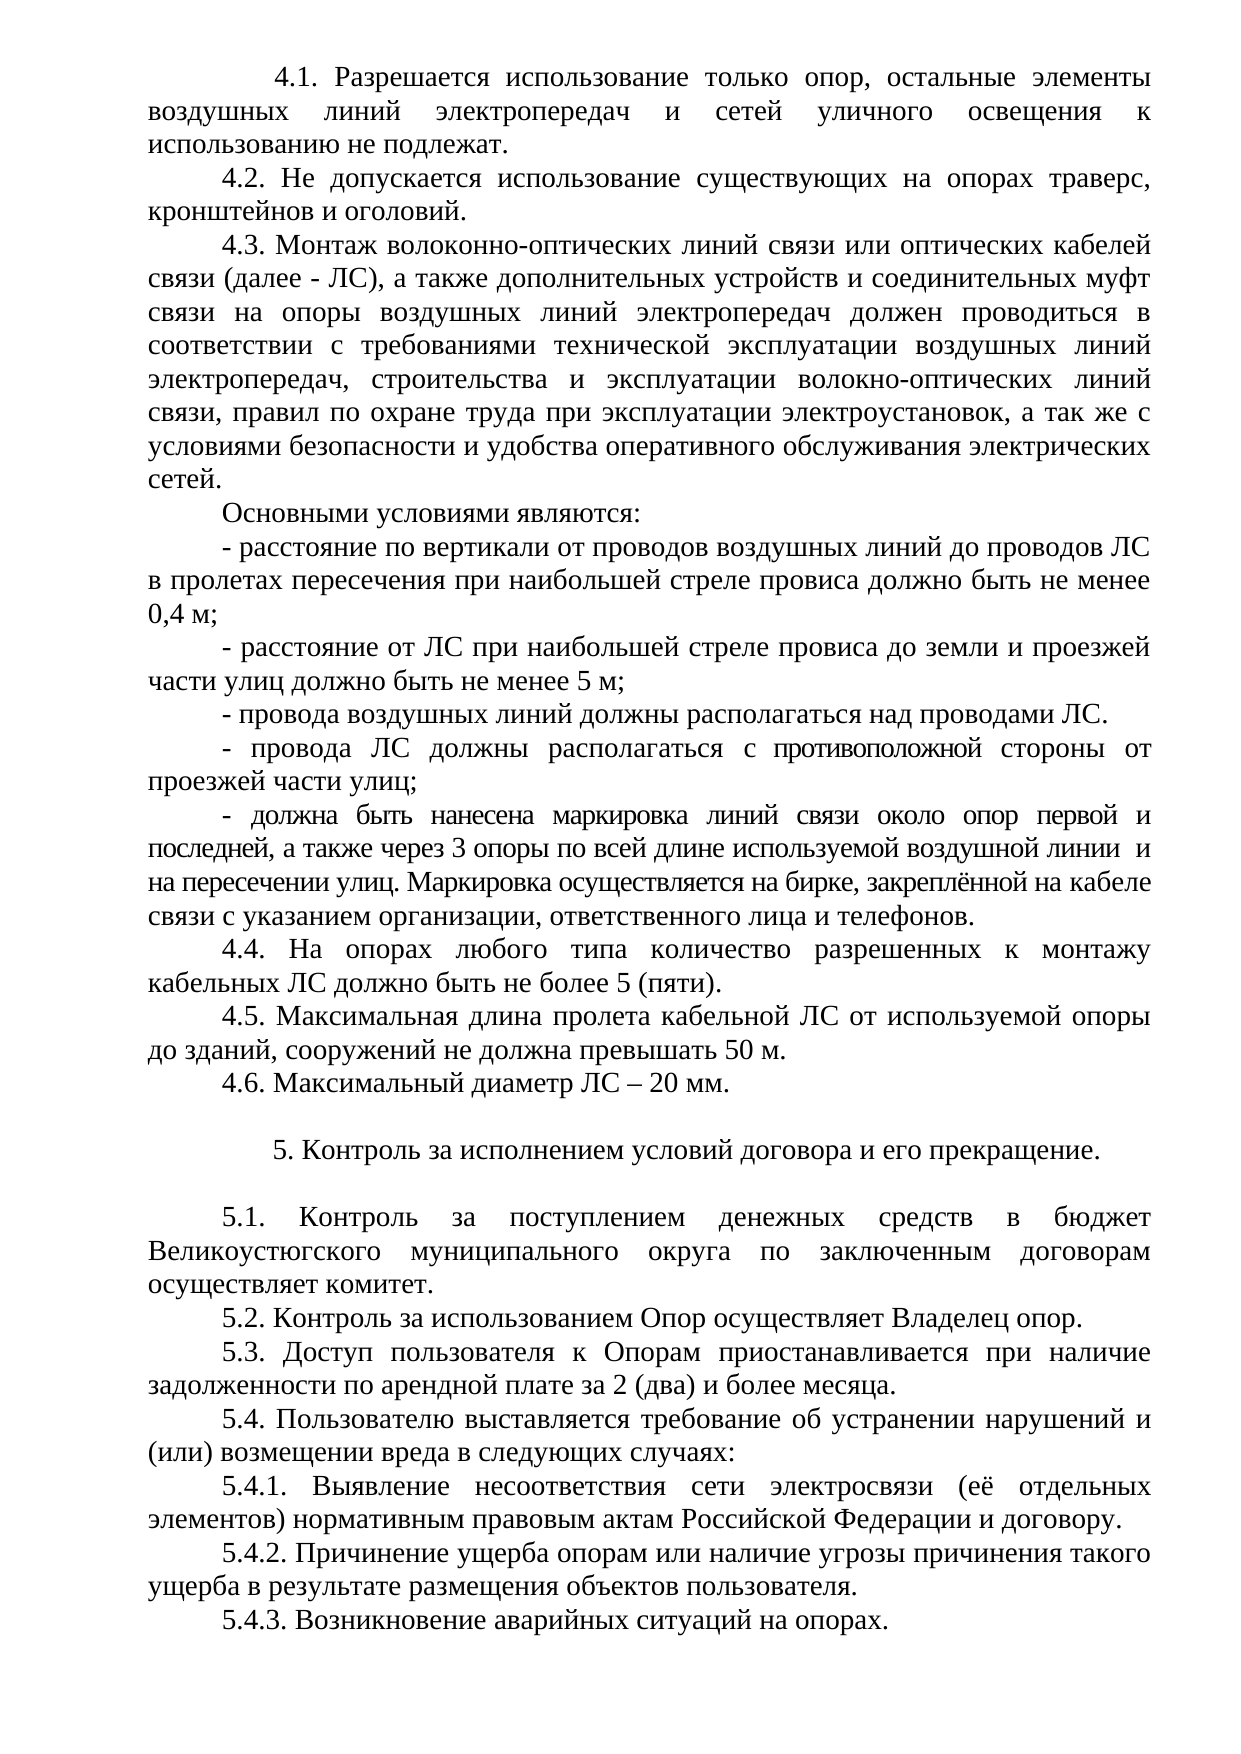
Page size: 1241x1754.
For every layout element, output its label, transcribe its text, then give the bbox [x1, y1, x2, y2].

text 5.4. Пользователю выставляется требование об устранении нарушений и (или) возмещении вреда в следующих случаях: [148, 1401, 1152, 1468]
text 4.1. Разрешается использование только опор, остальные элементы воздушных линий электропередач и сетей уличного освещения к использованию не подлежат. [148, 59, 1152, 160]
text 5.4.3. Возникновение аварийных ситуаций на опорах. [148, 1602, 1152, 1636]
text 4.2. Не допускается использование существующих на опорах траверс, кронштейнов и оголовий. [148, 160, 1152, 227]
text - должна быть нанесена маркировка линий связи около опор первой и последней, а также через 3 опоры по всей длине используемой воздушной линии и на пересечении улиц. Маркировка осуществляется на бирке, закреплённой на кабеле связи с указанием организации, ответственного лица и телефонов. [148, 797, 1152, 931]
text Основными условиями являются: [148, 495, 1152, 529]
text 5.4.2. Причинение ущерба опорам или наличие угрозы причинения такого ущерба в результате размещения объектов пользователя. [148, 1535, 1152, 1602]
text 5.1. Контроль за поступлением денежных средств в бюджет Великоустюгского муниципального округа по заключенным договорам осуществляет комитет. [148, 1199, 1152, 1300]
text - расстояние от ЛС при наибольшей стреле провиса до земли и проезжей части улиц должно быть не менее 5 м; [148, 629, 1152, 696]
text 4.4. На опорах любого типа количество разрешенных к монтажу кабельных ЛС должно быть не более 5 (пяти). [148, 931, 1152, 998]
text - провода ЛС должны располагаться с противоположной стороны от проезжей части улиц; [148, 730, 1152, 797]
text 5.2. Контроль за использованием Опор осуществляет Владелец опор. [148, 1300, 1152, 1334]
text 4.6. Максимальный диаметр ЛС – 20 мм. [148, 1065, 1152, 1099]
text 4.5. Максимальная длина пролета кабельной ЛС от используемой опоры до зданий, сооружений не должна превышать 50 м. [148, 998, 1152, 1065]
text 5. Контроль за исполнением условий договора и его прекращение. [148, 1132, 1152, 1166]
text 5.3. Доступ пользователя к Опорам приостанавливается при наличие задолженности по арендной плате за 2 (два) и более месяца. [148, 1334, 1152, 1401]
text - расстояние по вертикали от проводов воздушных линий до проводов ЛС в пролетах пересечения при наибольшей стреле провиса должно быть не менее 0,4 м; [148, 529, 1152, 629]
text 5.4.1. Выявление несоответствия сети электросвязи (её отдельных элементов) нормативным правовым актам Российской Федерации и договору. [148, 1468, 1152, 1535]
text 4.3. Монтаж волоконно-оптических линий связи или оптических кабелей связи (далее - ЛС), а также дополнительных устройств и соединительных муфт связи на опоры воздушных линий электропередач должен проводиться в соответствии с требованиями технической эксплуатации воздушных линий электропередач, строительства и эксплуатации волокно-оптических линий связи, правил по охране труда при эксплуатации электроустановок, а так же с условиями безопасности и удобства оперативного обслуживания электрических сетей. [148, 227, 1152, 495]
text - провода воздушных линий должны располагаться над проводами ЛС. [148, 696, 1152, 730]
